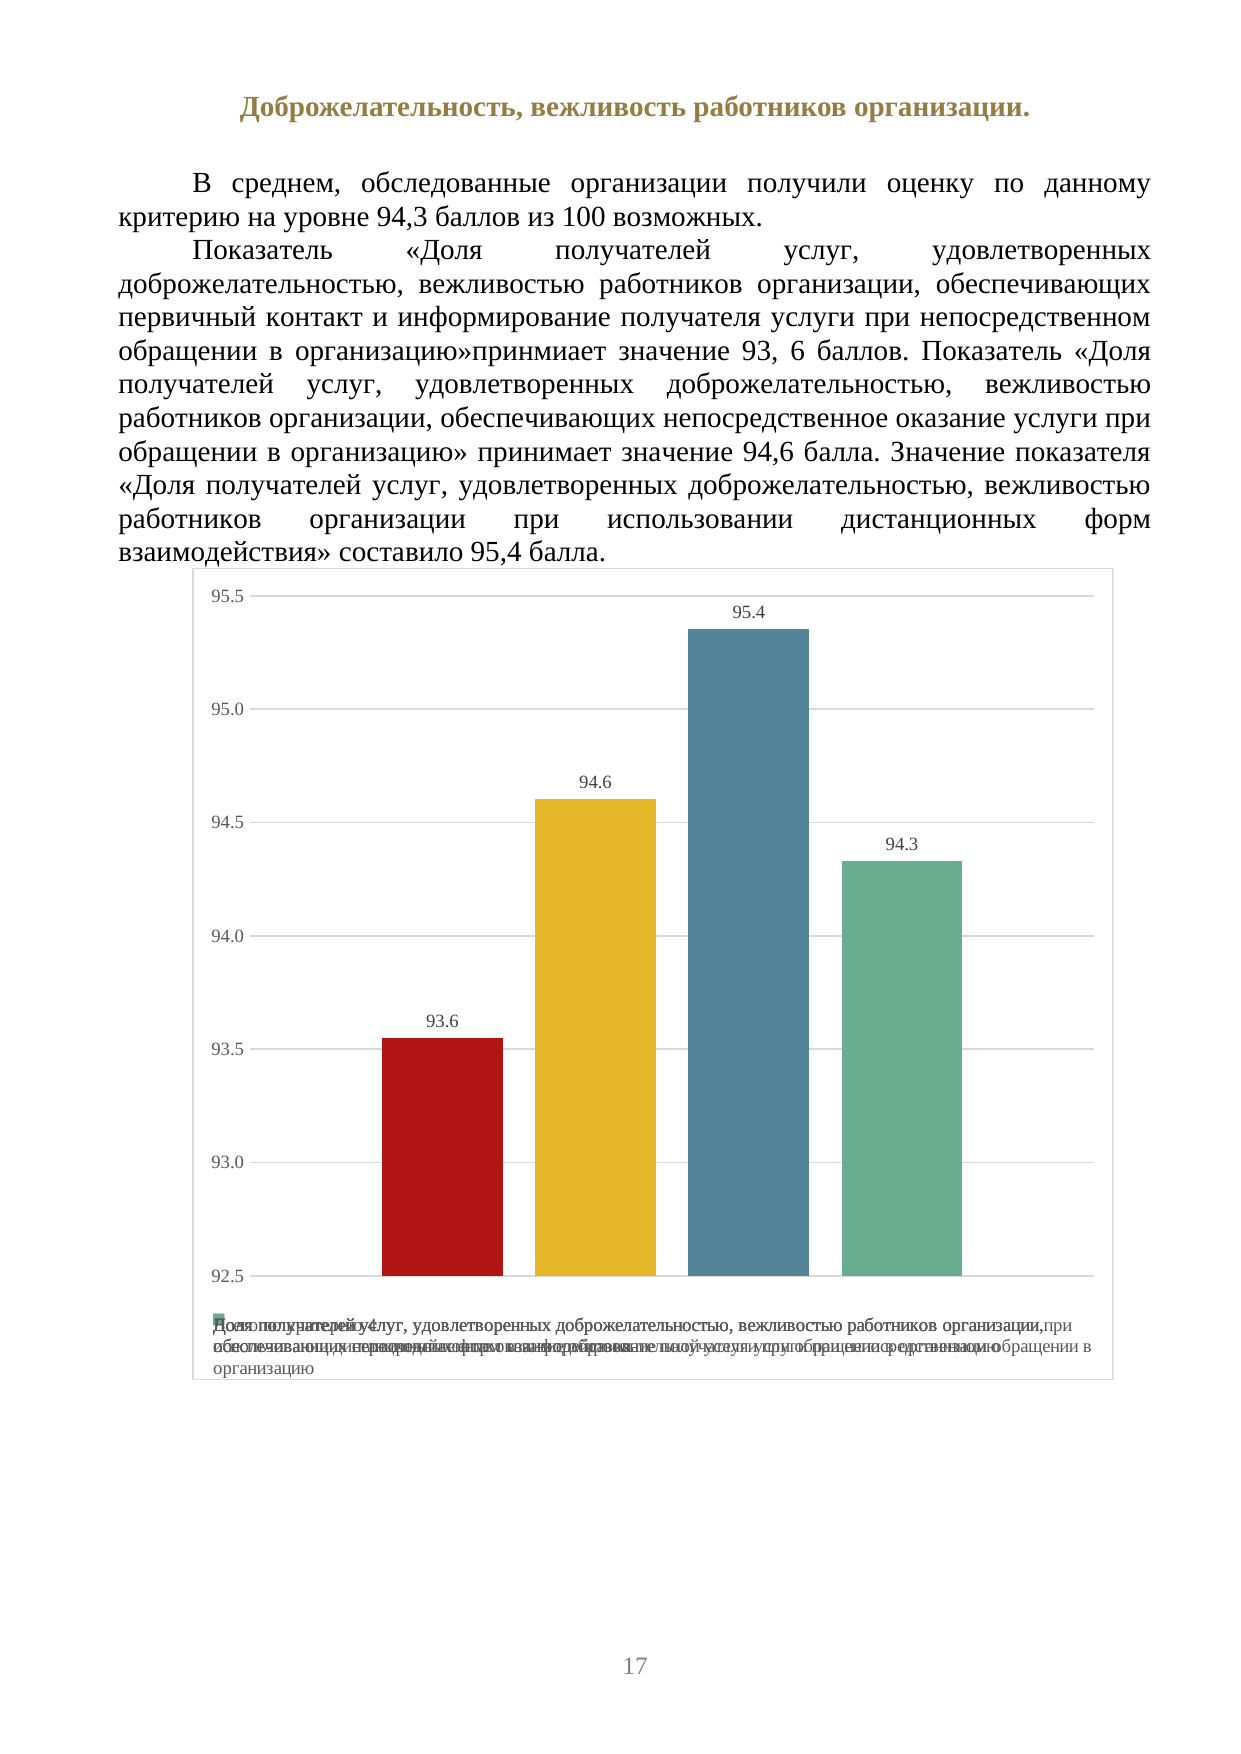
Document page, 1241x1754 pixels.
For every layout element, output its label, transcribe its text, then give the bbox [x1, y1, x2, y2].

text Доброжелательность, вежливость работников организации. [118, 89, 1152, 122]
text Показатель «Доля получателей услуг, удовлетворенных доброжелательностью, вежливостью работников организации, обеспечивающих первичный контакт и информирование получателя услуги при непосредственном обращении в организацию»принмиает значение 93, 6 баллов. Показатель «Доля получателей услуг, удовлетворенных доброжелательностью, вежливостью работников организации, обеспечивающих непосредственное оказание услуги при обращении в организацию» принимает значение 94,6 балла. Значение показателя «Доля получателей услуг, удовлетворенных доброжелательностью, вежливостью работников организации при использовании дистанционных форм взаимодействия» составило 95,4 балла. [118, 232, 1152, 568]
text В среднем, обследованные организации получили оценку по данному критерию на уровне 94,3 баллов из 100 возможных. [118, 165, 1152, 232]
